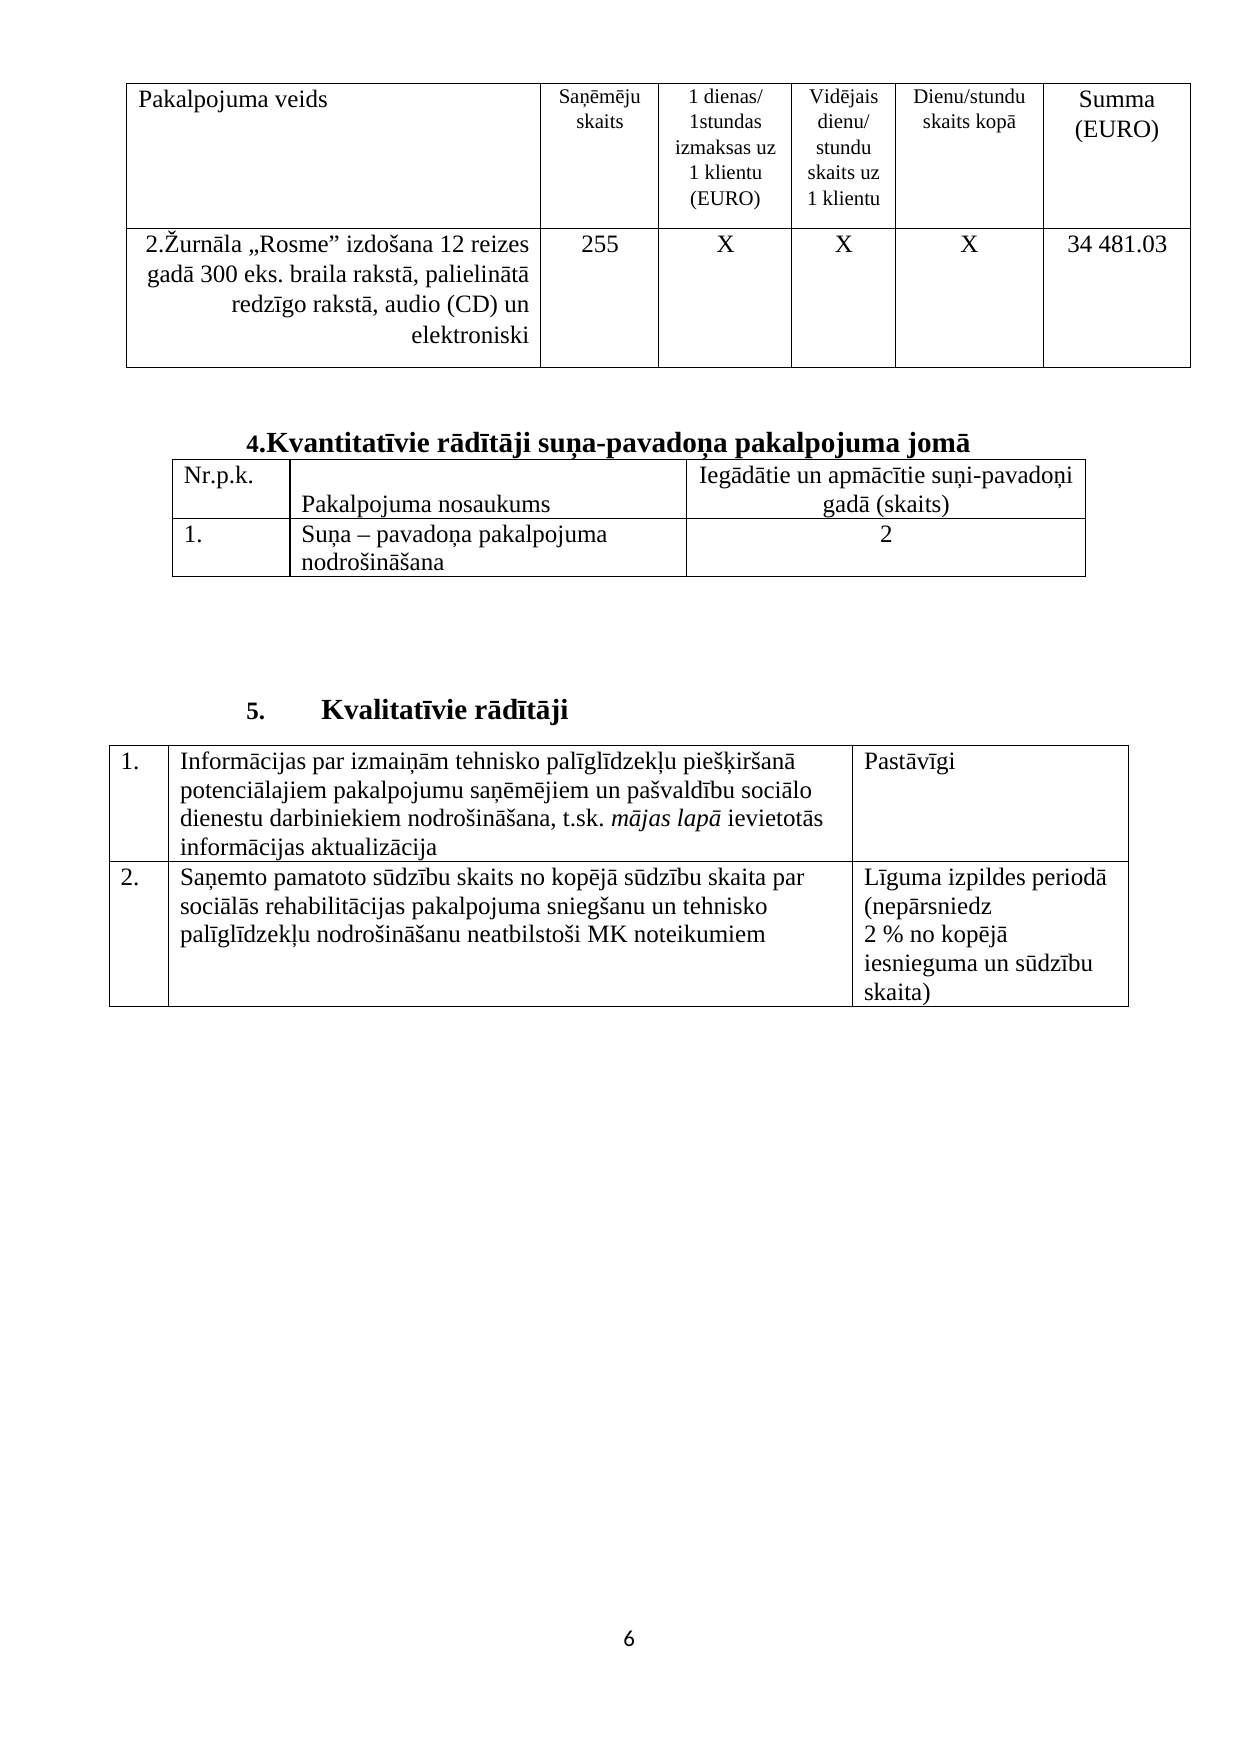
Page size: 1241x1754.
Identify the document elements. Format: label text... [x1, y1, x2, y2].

table_header Summa (EURO) [1044, 84, 1190, 228]
table_cell 2 [687, 519, 1085, 576]
table_header Vidējais dienu/ stundu skaits uz 1 klientu [792, 84, 895, 228]
table_cell Saņemto pamatoto sūdzību skaits no kopējā sūdzību skaita par sociālās rehabilitācijas pakalpojuma sniegšanu un tehnisko palīglīdzekļu nodrošināšanu neatbilstoši MK noteikumiem [169, 862, 852, 1006]
table_cell 2.Žurnāla „Rosme” izdošana 12 reizes gadā 300 eks. braila rakstā, palielinātā redzīgo rakstā, audio (CD) un elektroniski [127, 229, 540, 367]
table_cell 34 481.03 [1044, 229, 1190, 367]
table_header Pastāvīgi [853, 746, 1128, 861]
table_header Dienu/stundu skaits kopā [896, 84, 1043, 228]
table_cell Līguma izpildes periodā (nepārsniedz 2 % no kopējā iesnieguma un sūdzību skaita) [853, 862, 1128, 1006]
table_cell X [896, 229, 1043, 367]
table_header Saņēmēju skaits [541, 84, 658, 228]
table_header 1. [110, 746, 168, 861]
table_cell X [659, 229, 791, 367]
table_header Pakalpojuma nosaukums [291, 460, 686, 518]
list 5. Kvalitatīvie rādītāji [246, 692, 1087, 726]
table_header Pakalpojuma veids [127, 84, 540, 228]
table_cell 2. [110, 862, 168, 1006]
table_cell Suņa – pavadoņa pakalpojuma nodrošināšana [291, 519, 686, 576]
table_header Nr.p.k. [173, 460, 289, 518]
table_header 1 dienas/ 1stundas izmaksas uz 1 klientu (EURO) [659, 84, 791, 228]
table_header Iegādātie un apmācītie suņi-pavadoņi gadā (skaits) [687, 460, 1085, 518]
table_cell 1. [173, 519, 289, 576]
table_cell 255 [541, 229, 658, 367]
table_cell X [792, 229, 895, 367]
table_header Informācijas par izmaiņām tehnisko palīglīdzekļu piešķiršanā potenciālajiem pakalpojumu saņēmējiem un pašvaldību sociālo dienestu darbiniekiem nodrošināšana, t.sk. mājas lapā ievietotās informācijas aktualizācija [169, 746, 852, 861]
text 4.Kvantitatīvie rādītāji suņa-pavadoņa pakalpojuma jomā [246, 426, 1087, 459]
